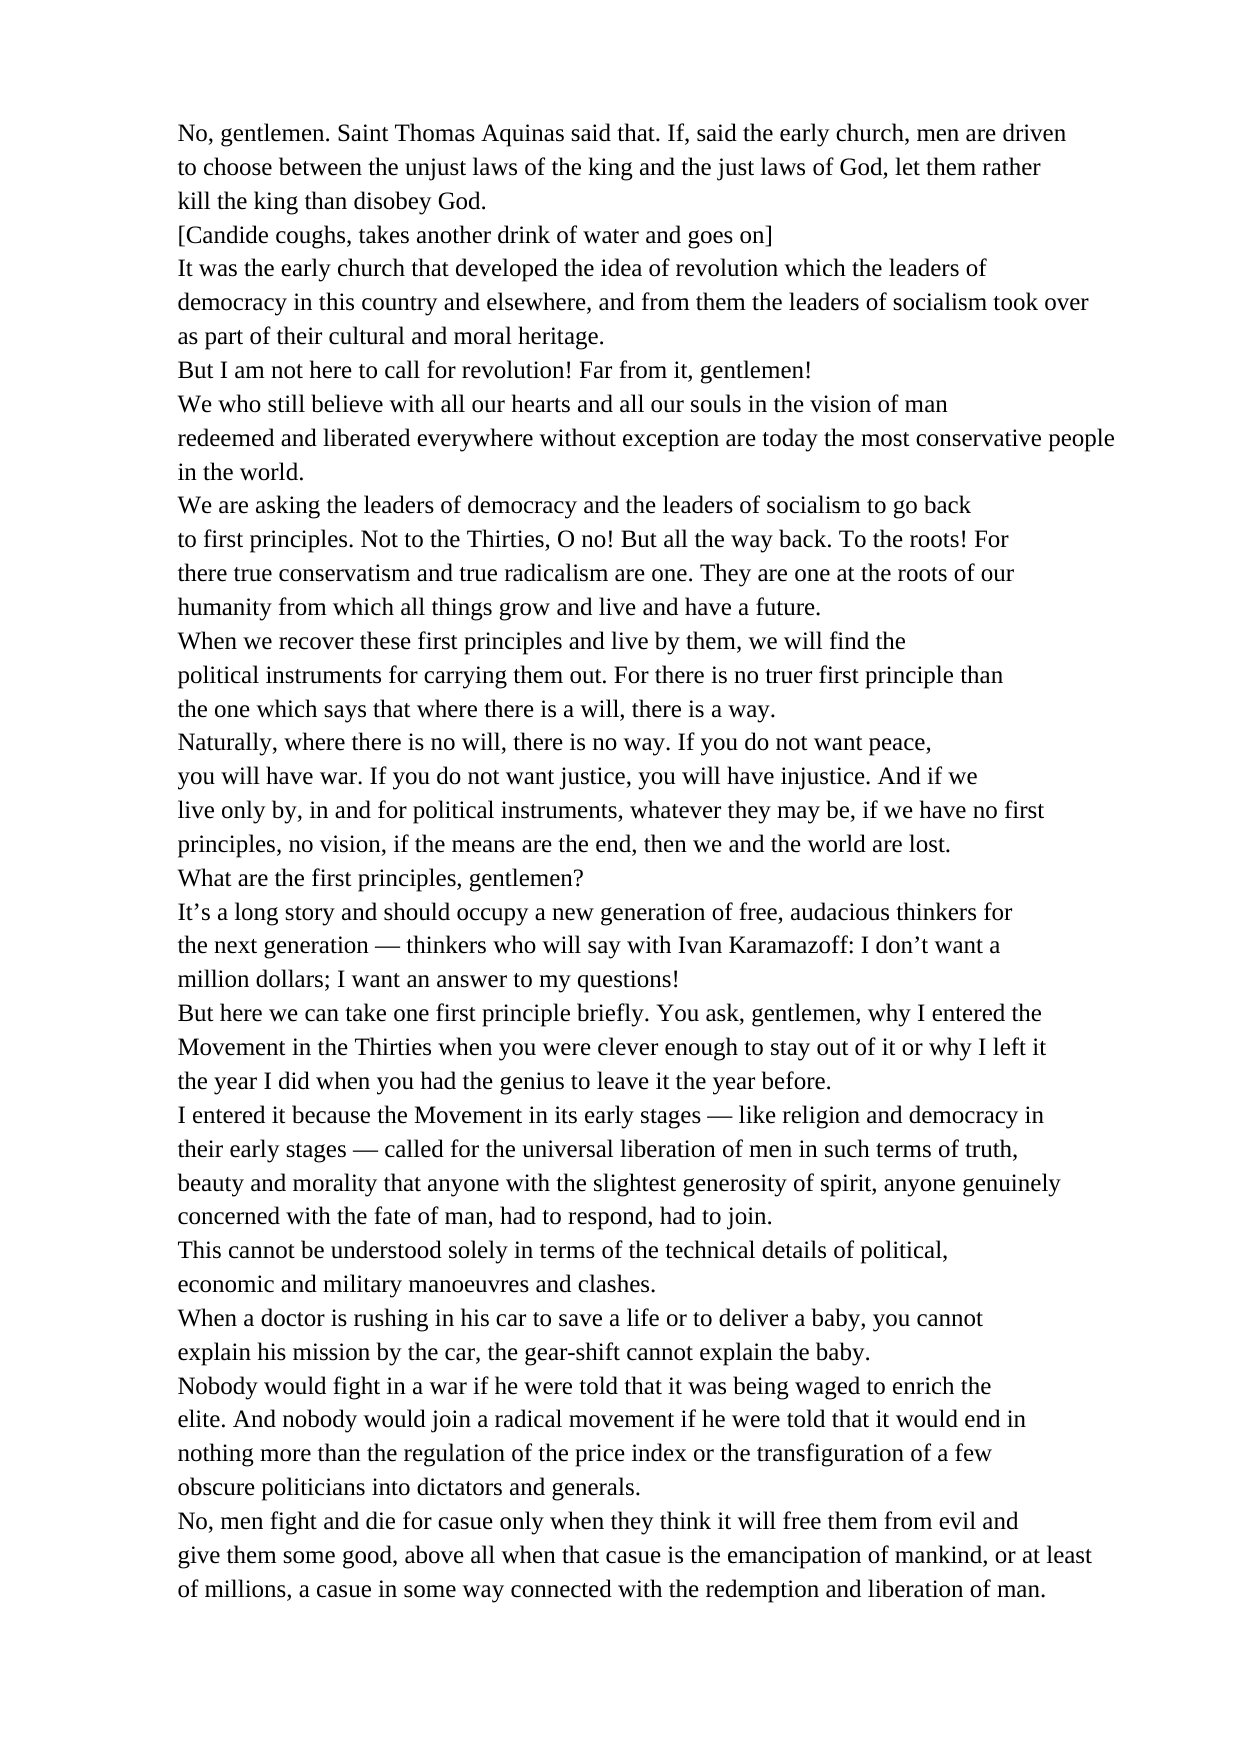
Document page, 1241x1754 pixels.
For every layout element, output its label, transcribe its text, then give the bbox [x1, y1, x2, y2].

text We are asking the leaders of democracy and the leaders of socialism to go back [177, 491, 1152, 519]
text live only by, in and for political instruments, whatever they may be, if we have no first [177, 795, 1152, 824]
text political instruments for carrying them out. For there is no truer first principle than [177, 660, 1152, 688]
text Movement in the Thirties when you were clever enough to stay out of it or why I left it [177, 1032, 1152, 1061]
text to first principles. Not to the Thirties, O no! But all the way back. To the roots! For [177, 524, 1152, 553]
text there true conservatism and true radicalism are one. They are one at the roots of our [177, 558, 1152, 587]
text No, gentlemen. Saint Thomas Aquinas said that. If, said the early church, men are driven [177, 118, 1152, 147]
text We who still believe with all our hearts and all our souls in the vision of man [177, 389, 1152, 418]
text This cannot be understood solely in terms of the technical details of political, [177, 1235, 1152, 1264]
text in the world. [177, 457, 1152, 485]
text No, men fight and die for casue only when they think it will free them from evil and [177, 1506, 1152, 1535]
text as part of their cultural and moral heritage. [177, 321, 1152, 350]
text democracy in this country and elsewhere, and from them the leaders of socialism took over [177, 287, 1152, 316]
text kill the king than disobey God. [177, 186, 1152, 214]
text the next generation — thinkers who will say with Ivan Karamazoff: I don’t want a [177, 931, 1152, 959]
text When a doctor is rushing in his car to save a life or to deliver a baby, you cannot [177, 1303, 1152, 1332]
text you will have war. If you do not want justice, you will have injustice. And if we [177, 761, 1152, 790]
text million dollars; I want an answer to my questions! [177, 964, 1152, 993]
text It was the early church that developed the idea of revolution which the leaders of [177, 253, 1152, 282]
text It’s a long story and should occupy a new generation of free, audacious thinkers for [177, 897, 1152, 926]
text I entered it because the Movement in its early stages — like religion and democracy in [177, 1100, 1152, 1129]
text But I am not here to call for revolution! Far from it, gentlemen! [177, 355, 1152, 384]
text to choose between the unjust laws of the king and the just laws of God, let them rather [177, 152, 1152, 181]
text their early stages — called for the universal liberation of men in such terms of truth, [177, 1134, 1152, 1162]
text humanity from which all things grow and live and have a future. [177, 592, 1152, 621]
text give them some good, above all when that casue is the emancipation of mankind, or at least [177, 1540, 1152, 1569]
text the year I did when you had the genius to leave it the year before. [177, 1066, 1152, 1095]
text elite. And nobody would join a radical movement if he were told that it would end in [177, 1404, 1152, 1433]
text When we recover these first principles and live by them, we will find the [177, 626, 1152, 655]
text of millions, a casue in some way connected with the redemption and liberation of man. [177, 1574, 1152, 1603]
text Nobody would fight in a war if he were told that it was being waged to enrich the [177, 1371, 1152, 1399]
text But here we can take one first principle briefly. You ask, gentlemen, why I entered the [177, 998, 1152, 1027]
text explain his mission by the car, the gear-shift cannot explain the baby. [177, 1337, 1152, 1366]
text [Candide coughs, takes another drink of water and goes on] [177, 220, 1152, 248]
text redeemed and liberated everywhere without exception are today the most conservative people [177, 423, 1152, 452]
text nothing more than the regulation of the price index or the transfiguration of a few [177, 1438, 1152, 1467]
text What are the first principles, gentlemen? [177, 863, 1152, 892]
text principles, no vision, if the means are the end, then we and the world are lost. [177, 829, 1152, 858]
text beauty and morality that anyone with the slightest generosity of spirit, anyone genuinely [177, 1168, 1152, 1196]
text the one which says that where there is a will, there is a way. [177, 694, 1152, 722]
text Naturally, where there is no will, there is no way. If you do not want peace, [177, 727, 1152, 756]
text obscure politicians into dictators and generals. [177, 1472, 1152, 1501]
text economic and military manoeuvres and clashes. [177, 1269, 1152, 1298]
text concerned with the fate of man, had to respond, had to join. [177, 1201, 1152, 1230]
